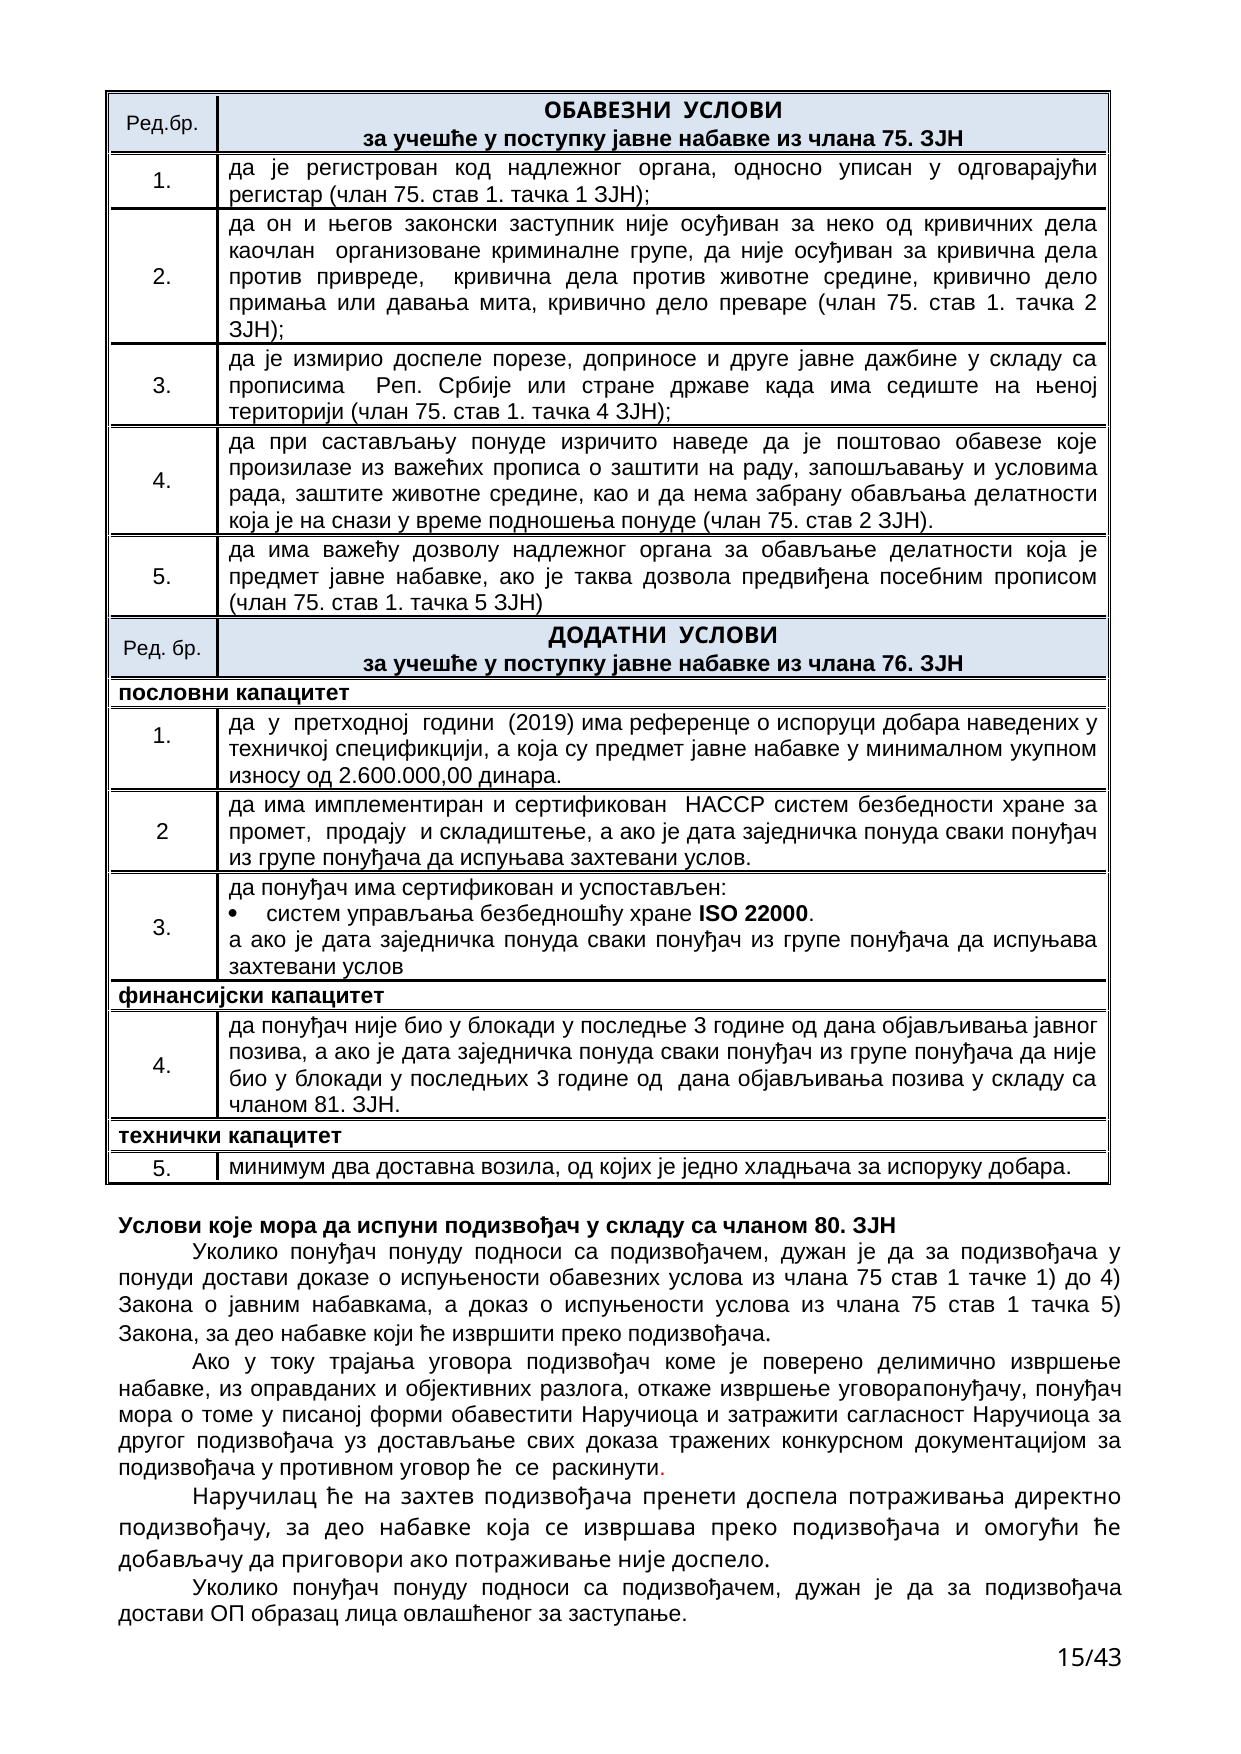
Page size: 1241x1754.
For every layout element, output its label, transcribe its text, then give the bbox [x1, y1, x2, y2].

table_cell 5. [109, 533, 216, 615]
table_cell да понуђач има сертификован и успостављен: систем управљања безбедношћу хране ISO 22000. а ако је дата заједничка понуда сваки понуђач из групе понуђача да испуњава захтевани услов [219, 870, 1108, 979]
table_cell пословни капацитет [109, 676, 1108, 706]
table_cell 2. [109, 207, 216, 342]
table_cell да он и његов законски заступник није осуђиван за неко од кривичних дела каочлан организоване криминалне групе, да није осуђиван за кривична дела против привреде, кривична дела против животне средине, кривично дело примања или давања мита, кривично дело преваре (члан 75. став 1. тачка 2 ЗЈН); [219, 207, 1108, 342]
table_cell да је регистрован код надлежног органа, односно уписан у одговарајући регистар (члан 75. став 1. тачка 1 ЗЈН); [219, 151, 1108, 207]
table_cell да има важећу дозволу надлежног органа за обављање делатности која је предмет јавне набавке, ако је таква дозвола предвиђена посебним прописом (члан 75. став 1. тачка 5 ЗЈН) [219, 533, 1108, 615]
table_cell да је измирио доспеле порезе, доприносе и друге јавне дажбине у складу са прописима Реп. Србије или стране државе када има седиште на њеној територији (члан 75. став 1. тачка 4 ЗЈН); [219, 342, 1108, 424]
table_cell да при састављању понуде изричито наведе да је поштовао обавезе које произилазе из важећих прописа о заштити на раду, запошљавању и условима рада, заштите животне средине, као и да нема забрану обављања делатности која је на снази у време подношења понуде (члан 75. став 2 ЗЈН). [219, 424, 1108, 533]
table_cell 2 [109, 788, 216, 870]
text Наручилац ће на захтев подизвођача пренети доспела потраживања директно подизвођачу, за део набавке која се извршава преко подизвођача и омогући ће добављачу да приговори ако потраживање није доспело. [118, 1480, 1122, 1574]
table_cell 1. [109, 151, 216, 207]
table_cell Ред. бр. [109, 615, 216, 676]
table_cell ДОДАТНИ УСЛОВИ за учешће у поступку јавне набавке из члана 76. ЗЈН [219, 615, 1108, 676]
table_cell 4. [109, 424, 216, 533]
table_cell 4. [109, 1009, 216, 1117]
table_cell 5. [109, 1150, 217, 1182]
table_cell да има имплементиран и сертификован HАCCP систем безбедности хране за промет, продају и складиштење, а ако је дата заједничка понуда сваки понуђач из групе понуђача да испуњава захтевани услов. [219, 788, 1108, 870]
table_cell да у претходној години (2019) има референце о испоруци добара наведених у техничкој спецификцији, а која су предмет јавне набавке у минималном укупном износу од 2.600.000,00 динара. [217, 706, 1109, 788]
table_cell технички капацитет [109, 1117, 1108, 1149]
table_cell ОБАВЕЗНИ УСЛОВИ за учешће у поступку јавне набавке из члана 75. ЗЈН [217, 94, 1108, 151]
table_cell 3. [109, 870, 216, 979]
text Услови које мора да испуни подизвођач у складу са чланом 80. ЗЈН [118, 1212, 1122, 1238]
table_cell 3. [109, 342, 216, 424]
text Ако у току трајања уговора подизвођач коме је поверено делимично извршење набавке, из оправданих и објективних разлога, откаже извршење уговорапонуђачу, понуђач мора о томе у писаној форми обавестити Наручиоца и затражити сагласност Наручиоца за другог подизвођача уз достављање свих доказа тражених конкурсном документацијом за подизвођача у противном уговор ће се раскинути. [118, 1348, 1122, 1480]
table_cell да понуђач није био у блокади у последње 3 године од дана објављивања јавног позива, а ако је дата заједничка понуда сваки понуђач из групе понуђача да није био у блокади у последњих 3 године од дана објављивања позива у складу са чланом 81. ЗЈН. [219, 1009, 1108, 1117]
text Уколико понуђач понуду подноси са подизвођачем, дужан је да за подизвођача достави ОП образац лица овлашћеног за заступање. [118, 1574, 1122, 1626]
table_cell финансијски капацитет [109, 979, 1108, 1008]
text Уколико понуђач понуду подноси са подизвођачем, дужан је да за подизвођача у понуди достави доказе о испуњености обавезних услова из члана 75 став 1 тачке 1) до 4) Закона о јавним набавкама, а доказ о испуњености услова из члана 75 став 1 тачка 5) Закона, за део набавке који ће извршити преко подизвођача. [118, 1238, 1122, 1348]
table_cell Ред.бр. [109, 94, 217, 151]
table_cell 1. [107, 706, 217, 788]
table_cell минимум два доставна возила, од којих је једно хладњача за испоруку добара. [217, 1150, 1108, 1182]
